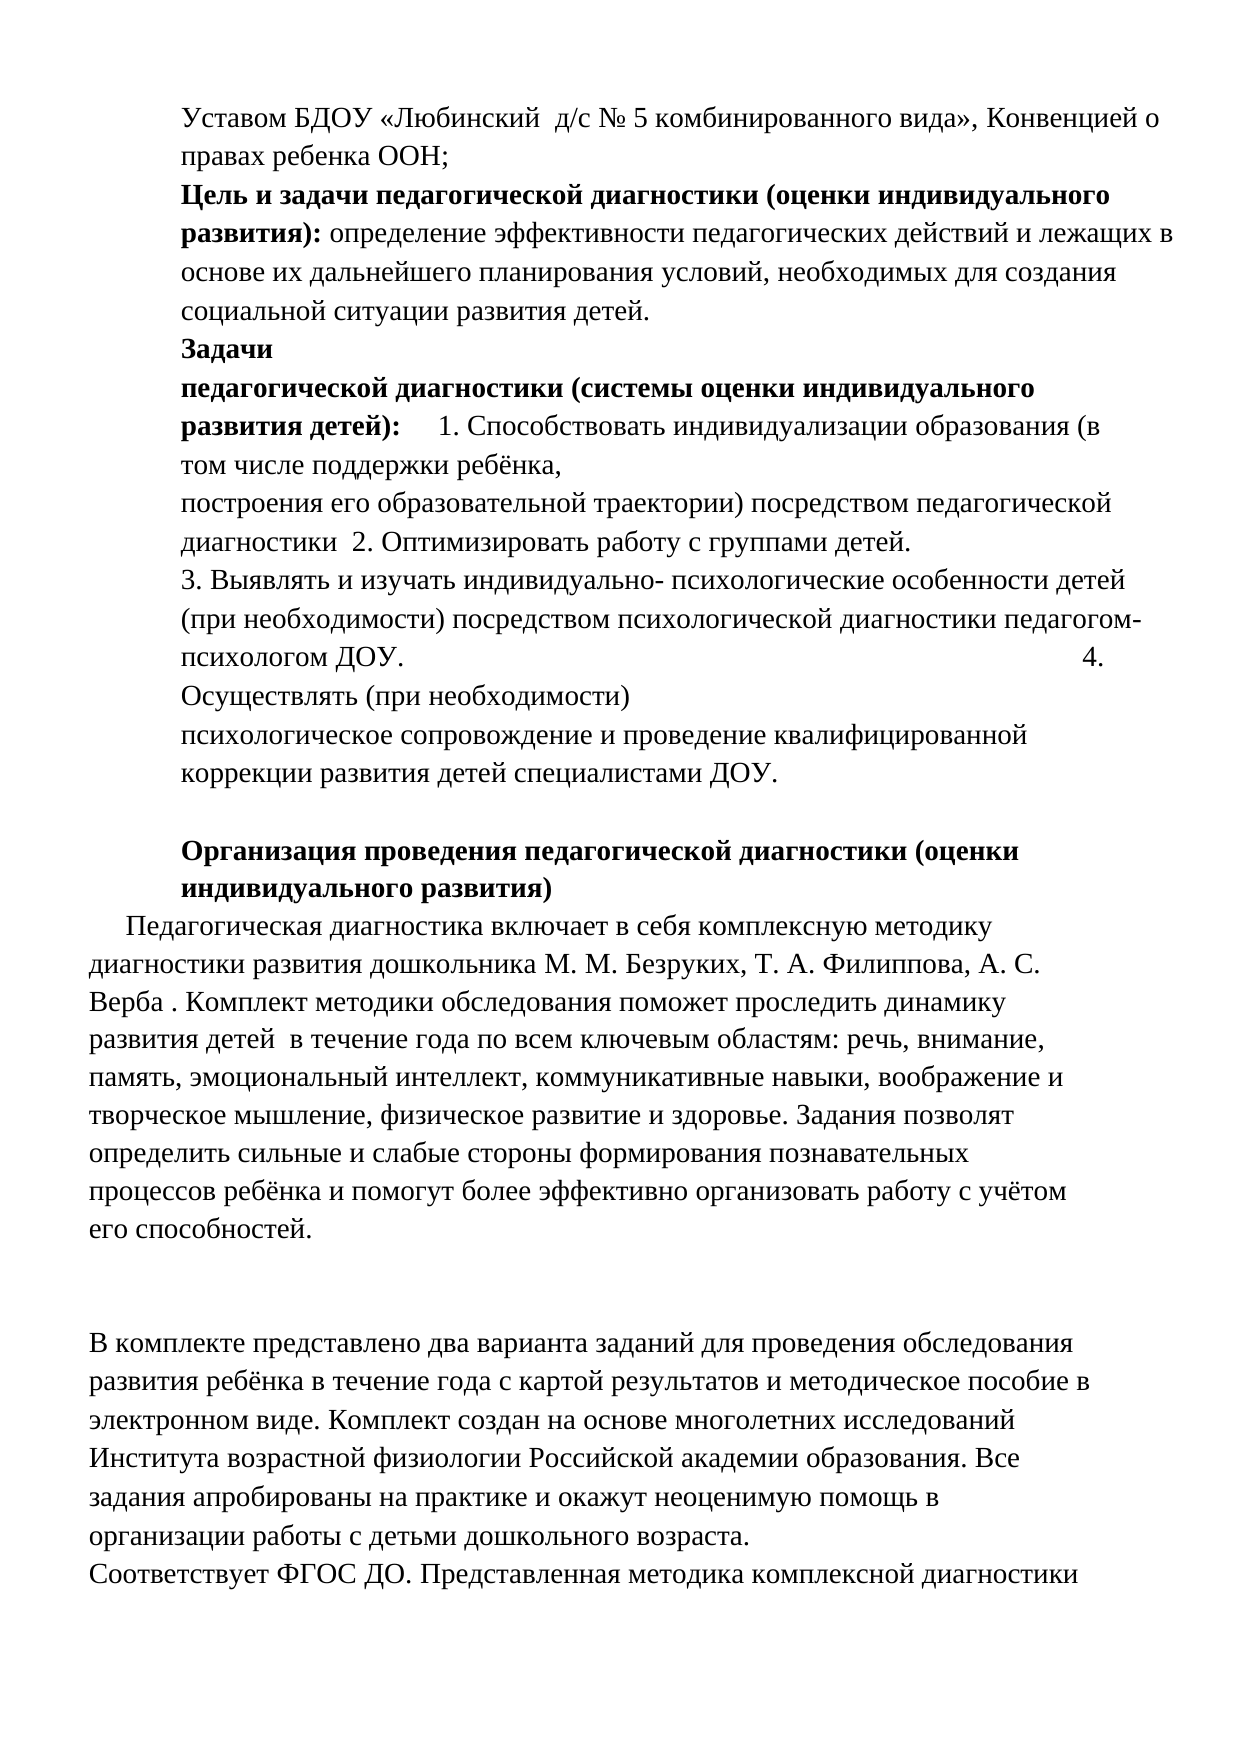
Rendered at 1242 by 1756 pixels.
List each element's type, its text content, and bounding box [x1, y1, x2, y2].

text Организация проведения педагогической диагностики (оценки индивидуального развития) [181, 833, 1098, 904]
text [181, 100, 1184, 365]
text психологическое сопровождение и проведение квалифицированной коррекции развития детей специалистами ДОУ. [181, 717, 1123, 789]
text педагогической диагностики (системы оценки индивидуального развития детей): 1. Способствовать индивидуализации образования (в том числе поддержки ребёнка, [181, 370, 1131, 480]
text построения его образовательной траектории) посредством педагогической диагностики 2. Оптимизировать работу с группами детей. 3. Выявлять и изучать индивидуально- психологические особенности детей (при необходимости) посредством психологической диагностики педагогом-психологом ДОУ. 4. Осуществлять (при необходимости) [181, 485, 1143, 712]
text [88, 1286, 1098, 1590]
text Педагогическая диагностика включает в себя комплексную методику диагностики развития дошкольника М. М. Безруких, Т. А. Филиппова, А. С. Верба . Комплект методики обследования поможет проследить динамику развития детей в течение года по всем ключевым областям: речь, внимание, память, эмоциональный интеллект, коммуникативные навыки, воображение и творческое мышление, физическое развитие и здоровье. Задания позволят определить сильные и слабые стороны формирования познавательных процессов ребёнка и помогут более эффективно организовать работу с учётом его способностей. [88, 908, 1098, 1244]
